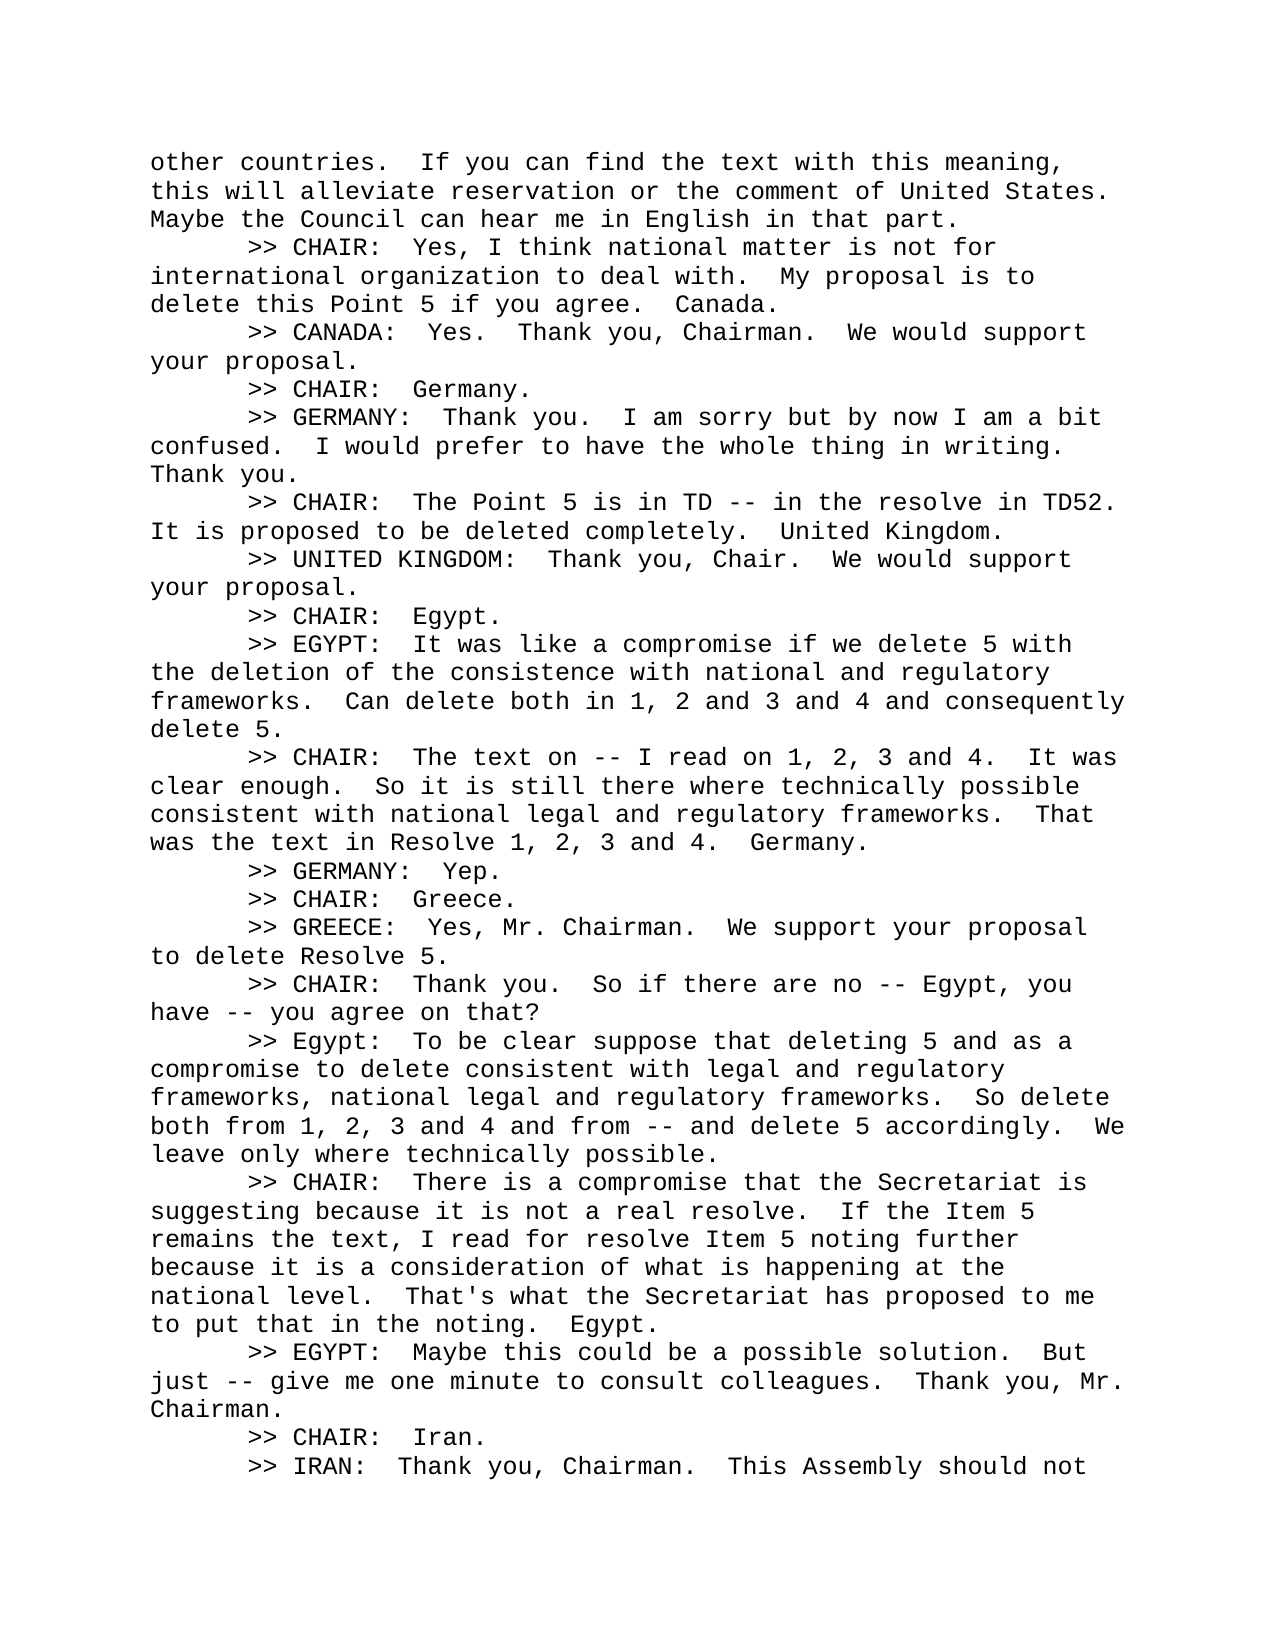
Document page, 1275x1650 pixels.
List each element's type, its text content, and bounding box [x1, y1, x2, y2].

text >> CHAIR: Yes, I think national matter is not for international organization to deal with. My proposal is to delete this Point 5 if you agree. Canada. [150, 235, 1125, 320]
text >> GERMANY: Yep. [150, 858, 1125, 887]
text >> UNITED KINGDOM: Thank you, Chair. We would support your proposal. [150, 547, 1125, 603]
text >> Egypt: To be clear suppose that deleting 5 and as a compromise to delete consistent with legal and regulatory frameworks, national legal and regulatory frameworks. So delete both from 1, 2, 3 and 4 and from -- and delete 5 accordingly. We leave only where technically possible. [150, 1028, 1125, 1170]
text >> CHAIR: Egypt. [150, 603, 1125, 632]
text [150, 150, 1125, 235]
text >> EGYPT: It was like a compromise if we delete 5 with the deletion of the consistence with national and regulatory frameworks. Can delete both in 1, 2 and 3 and 4 and consequently delete 5. [150, 632, 1125, 745]
text >> CHAIR: Germany. [150, 377, 1125, 405]
text >> CHAIR: The Point 5 is in TD -- in the resolve in TD52. It is proposed to be deleted completely. United Kingdom. [150, 490, 1125, 547]
text >> CHAIR: Thank you. So if there are no -- Egypt, you have -- you agree on that? [150, 972, 1125, 1028]
text >> GERMANY: Thank you. I am sorry but by now I am a bit confused. I would prefer to have the whole thing in writing. Thank you. [150, 405, 1125, 490]
text >> CHAIR: Greece. [150, 887, 1125, 915]
text >> GREECE: Yes, Mr. Chairman. We support your proposal to delete Resolve 5. [150, 915, 1125, 972]
text >> CHAIR: There is a compromise that the Secretariat is suggesting because it is not a real resolve. If the Item 5 remains the text, I read for resolve Item 5 noting further because it is a consideration of what is happening at the national level. That's what the Secretariat has proposed to me to put that in the noting. Egypt. [150, 1170, 1125, 1340]
text >> CHAIR: The text on -- I read on 1, 2, 3 and 4. It was clear enough. So it is still there where technically possible consistent with national legal and regulatory frameworks. That was the text in Resolve 1, 2, 3 and 4. Germany. [150, 745, 1125, 858]
text >> CANADA: Yes. Thank you, Chairman. We would support your proposal. [150, 320, 1125, 377]
text >> CHAIR: Iran. [150, 1425, 1125, 1453]
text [150, 1453, 1125, 1482]
text >> EGYPT: Maybe this could be a possible solution. But just -- give me one minute to consult colleagues. Thank you, Mr. Chairman. [150, 1340, 1125, 1425]
